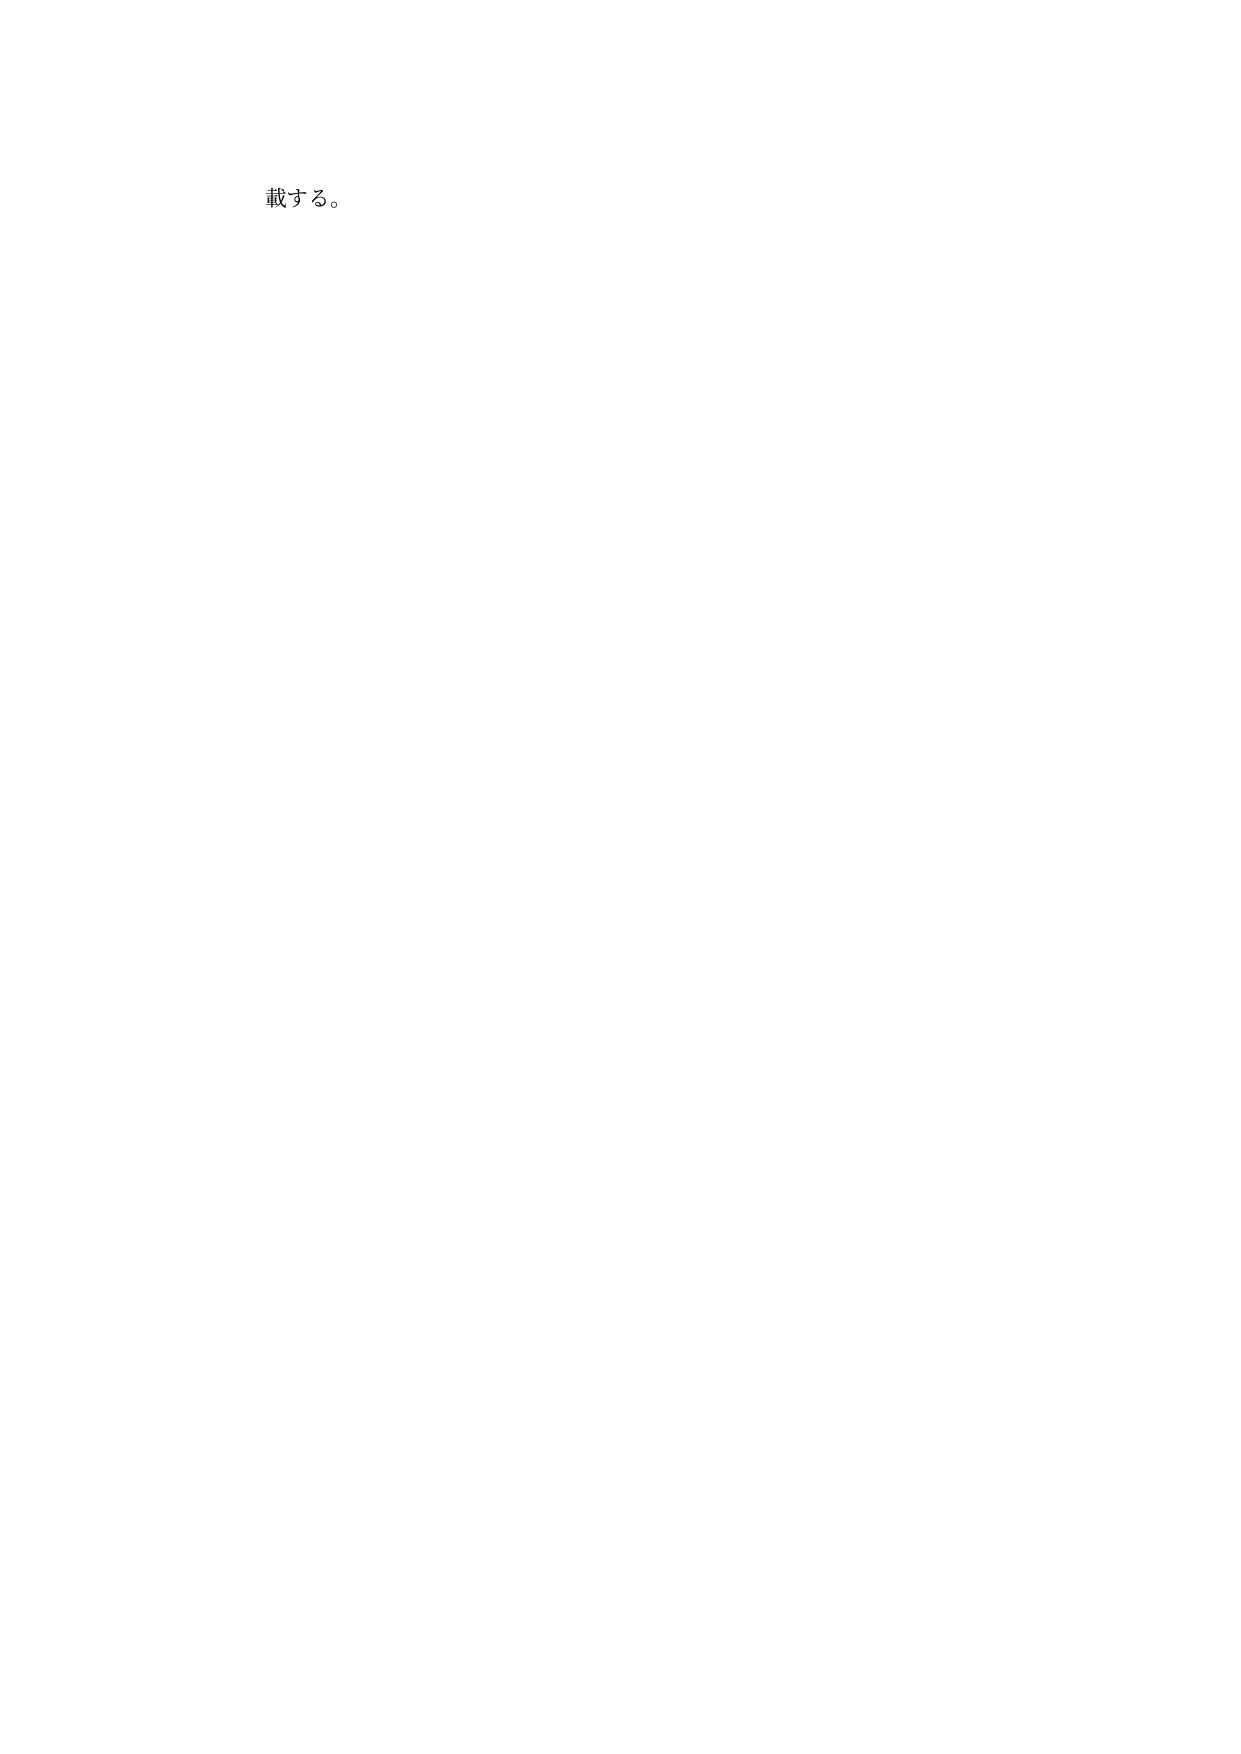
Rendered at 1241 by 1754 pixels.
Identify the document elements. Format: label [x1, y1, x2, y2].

text [177, 179, 1063, 214]
